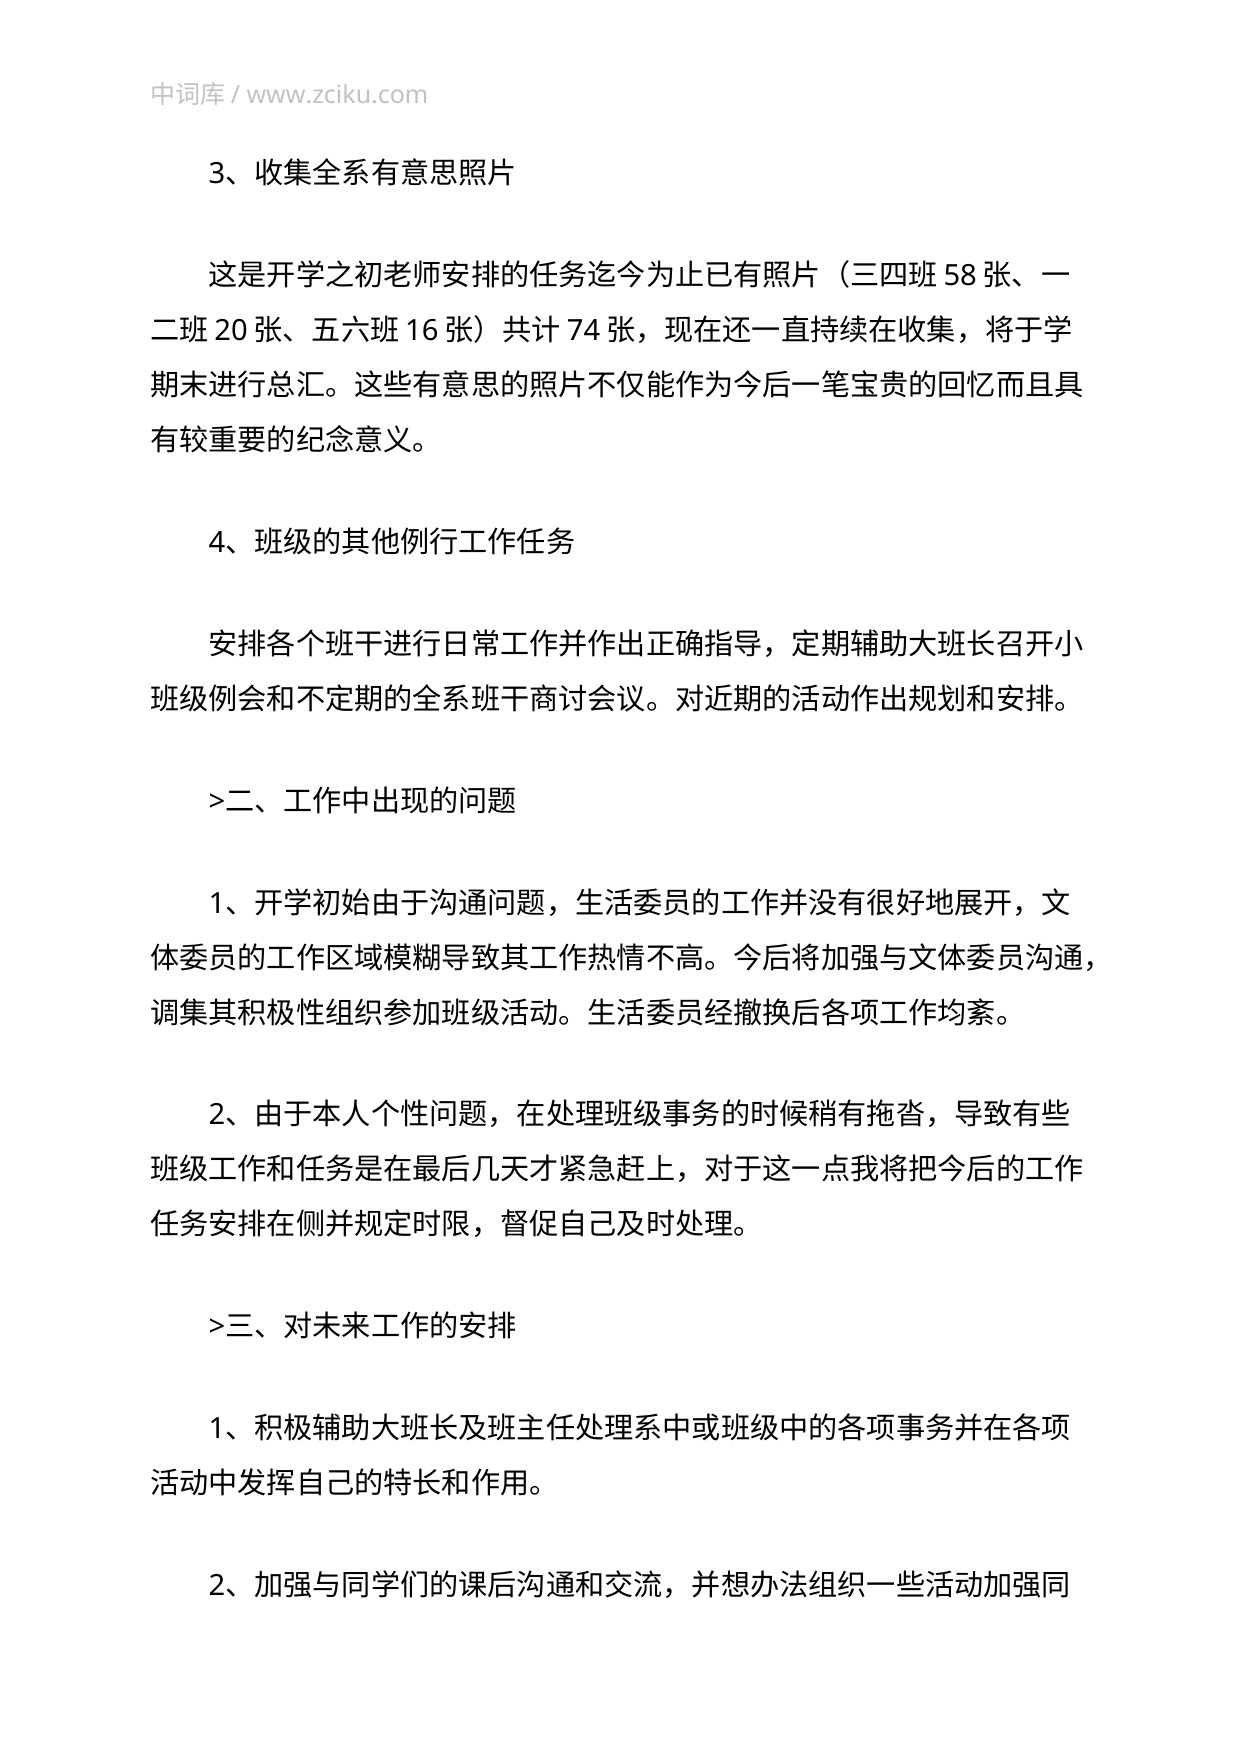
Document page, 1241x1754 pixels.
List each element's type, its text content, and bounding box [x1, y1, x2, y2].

text 3、收集全系有意思照片 [150, 150, 1090, 192]
text 4、班级的其他例行工作任务 [150, 519, 1090, 561]
text 安排各个班干进行日常工作并作出正确指导，定期辅助大班长召开小班级例会和不定期的全系班干商讨会议。对近期的活动作出规划和安排。 [150, 621, 1090, 718]
text 2、由于本人个性问题，在处理班级事务的时候稍有拖沓，导致有些班级工作和任务是在最后几天才紧急赶上，对于这一点我将把今后的工作任务安排在侧并规定时限，督促自己及时处理。 [150, 1091, 1090, 1243]
text >三、对未来工作的安排 [150, 1303, 1090, 1345]
text >二、工作中出现的问题 [150, 777, 1090, 820]
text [150, 1561, 1090, 1604]
text 1、开学初始由于沟通问题，生活委员的工作并没有很好地展开，文体委员的工作区域模糊导致其工作热情不高。今后将加强与文体委员沟通，调集其积极性组织参加班级活动。生活委员经撤换后各项工作均紊。 [150, 879, 1090, 1031]
text 1、积极辅助大班长及班主任处理系中或班级中的各项事务并在各项活动中发挥自己的特长和作用。 [150, 1404, 1090, 1502]
text 这是开学之初老师安排的任务迄今为止已有照片（三四班58张、一二班20张、五六班16张）共计74张，现在还一直持续在收集，将于学期末进行总汇。这些有意思的照片不仅能作为今后一笔宝贵的回忆而且具有较重要的纪念意义。 [150, 252, 1090, 459]
